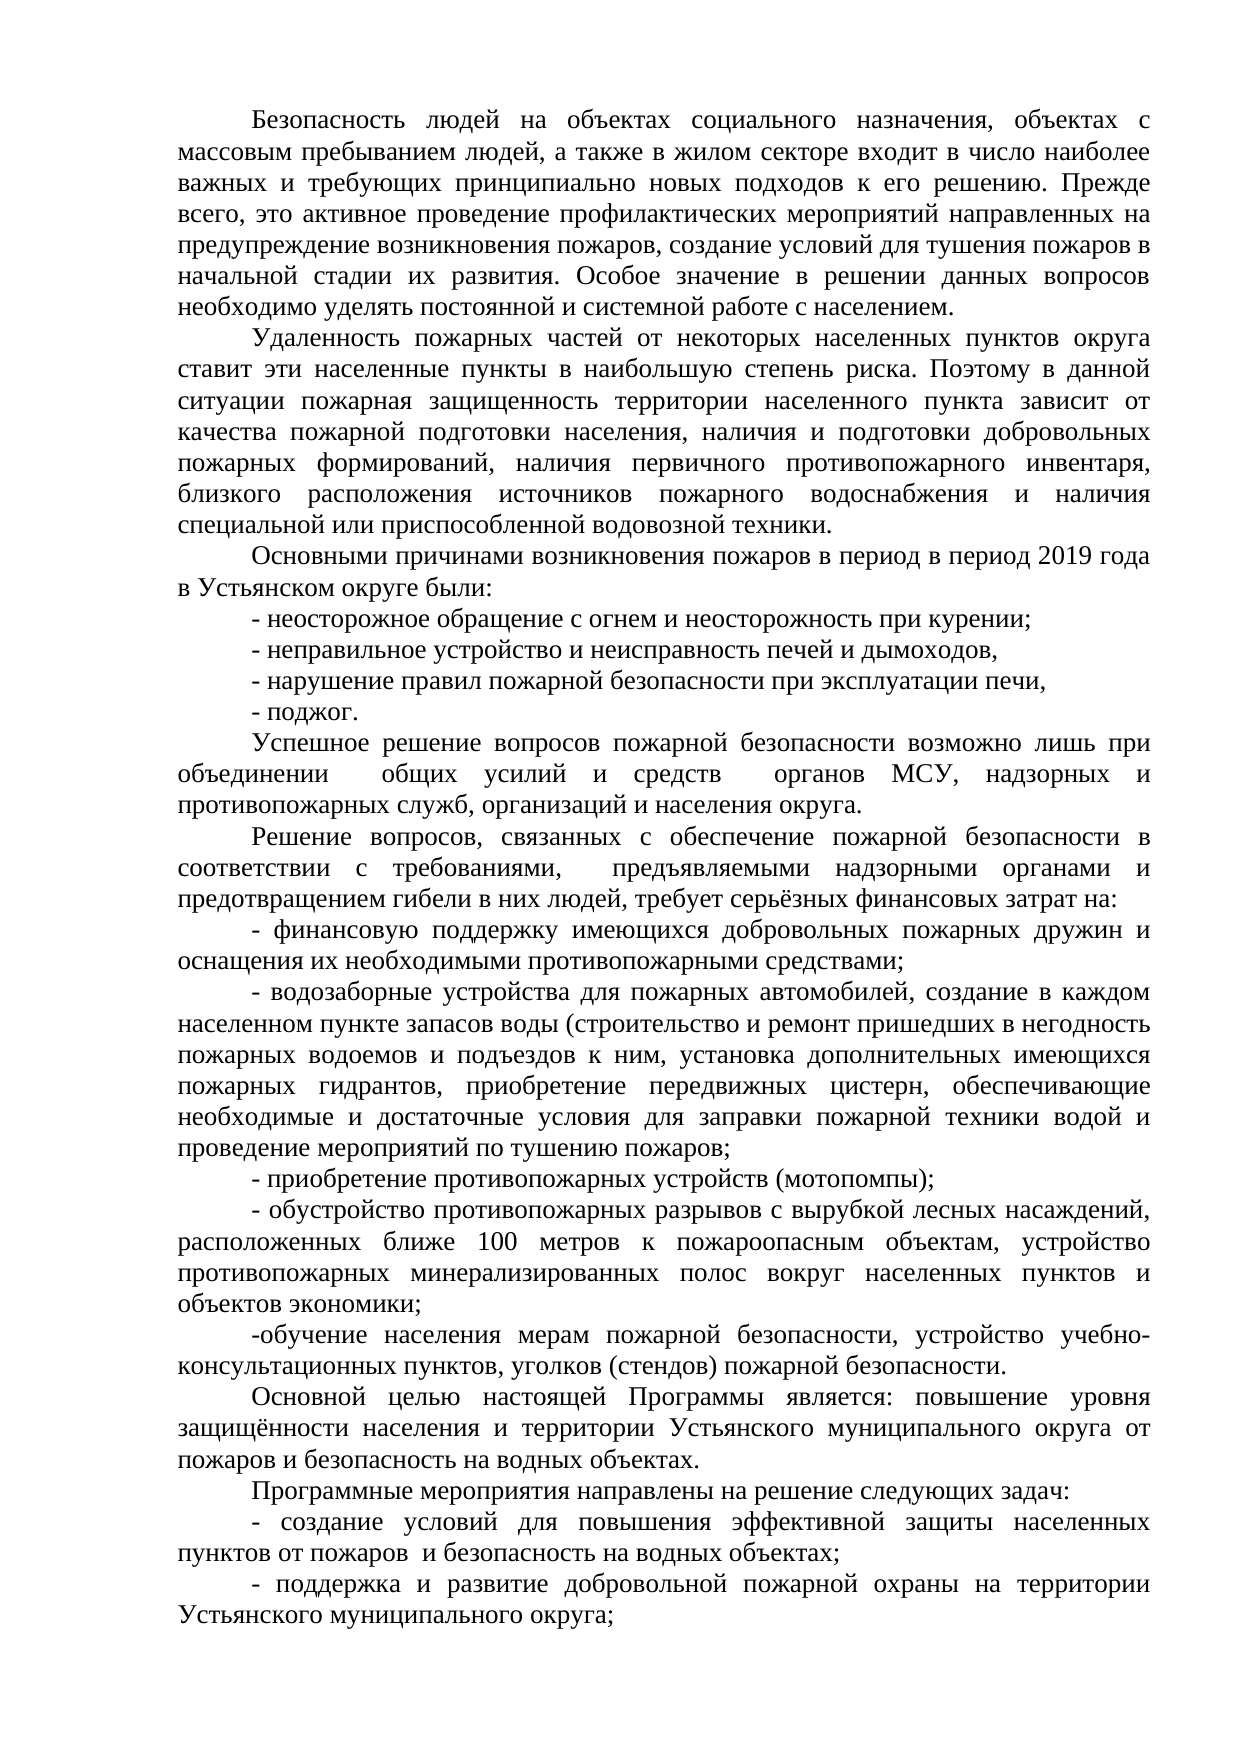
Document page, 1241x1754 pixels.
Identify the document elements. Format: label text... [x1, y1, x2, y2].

text - поджог. [177, 695, 1152, 726]
text Решение вопросов, связанных с обеспечение пожарной безопасности в соответствии с требованиями, предъявляемыми надзорными органами и предотвращением гибели в них людей, требует серьёзных финансовых затрат на: [177, 820, 1152, 913]
text Удаленность пожарных частей от некоторых населенных пунктов округа ставит эти населенные пункты в наибольшую степень риска. Поэтому в данной ситуации пожарная защищенность территории населенного пункта зависит от качества пожарной подготовки населения, наличия и подготовки добровольных пожарных формирований, наличия первичного противопожарного инвентаря, близкого расположения источников пожарного водоснабжения и наличия специальной или приспособленной водовозной техники. [177, 321, 1152, 539]
text - водозаборные устройства для пожарных автомобилей, создание в каждом населенном пункте запасов воды (строительство и ремонт пришедших в негодность пожарных водоемов и подъездов к ним, установка дополнительных имеющихся пожарных гидрантов, приобретение передвижных цистерн, обеспечивающие необходимые и достаточные условия для заправки пожарной техники водой и проведение мероприятий по тушению пожаров; [177, 976, 1152, 1162]
text - неправильное устройство и неисправность печей и дымоходов, [177, 633, 1152, 664]
text - неосторожное обращение с огнем и неосторожность при курении; [177, 602, 1152, 633]
text -обучение населения мерам пожарной безопасности, устройство учебно-консультационных пунктов, уголков (стендов) пожарной безопасности. [177, 1318, 1152, 1380]
text Безопасность людей на объектах социального назначения, объектах с массовым пребыванием людей, а также в жилом секторе входит в число наиболее важных и требующих принципиально новых подходов к его решению. Прежде всего, это активное проведение профилактических мероприятий направленных на предупреждение возникновения пожаров, создание условий для тушения пожаров в начальной стадии их развития. Особое значение в решении данных вопросов необходимо уделять постоянной и системной работе с населением. [177, 103, 1152, 321]
text - приобретение противопожарных устройств (мотопомпы); [177, 1162, 1152, 1193]
text Основной целью настоящей Программы является: повышение уровня защищённости населения и территории Устьянского муниципального округа от пожаров и безопасность на водных объектах. [177, 1380, 1152, 1474]
text Успешное решение вопросов пожарной безопасности возможно лишь при объединении общих усилий и средств органов МСУ, надзорных и противопожарных служб, организаций и населения округа. [177, 726, 1152, 820]
text Программные мероприятия направлены на решение следующих задач: [177, 1474, 1152, 1505]
text - создание условий для повышения эффективной защиты населенных пунктов от пожаров и безопасность на водных объектах; [177, 1505, 1152, 1567]
text - финансовую поддержку имеющихся добровольных пожарных дружин и оснащения их необходимыми противопожарными средствами; [177, 913, 1152, 976]
text - поддержка и развитие добровольной пожарной охраны на территории Устьянского муниципального округа; [177, 1567, 1152, 1629]
text - обустройство противопожарных разрывов с вырубкой лесных насаждений, расположенных ближе 100 метров к пожароопасным объектам, устройство противопожарных минерализированных полос вокруг населенных пунктов и объектов экономики; [177, 1193, 1152, 1318]
text Основными причинами возникновения пожаров в период в период 2019 года в Устьянском округе были: [177, 539, 1152, 602]
text - нарушение правил пожарной безопасности при эксплуатации печи, [177, 664, 1152, 695]
